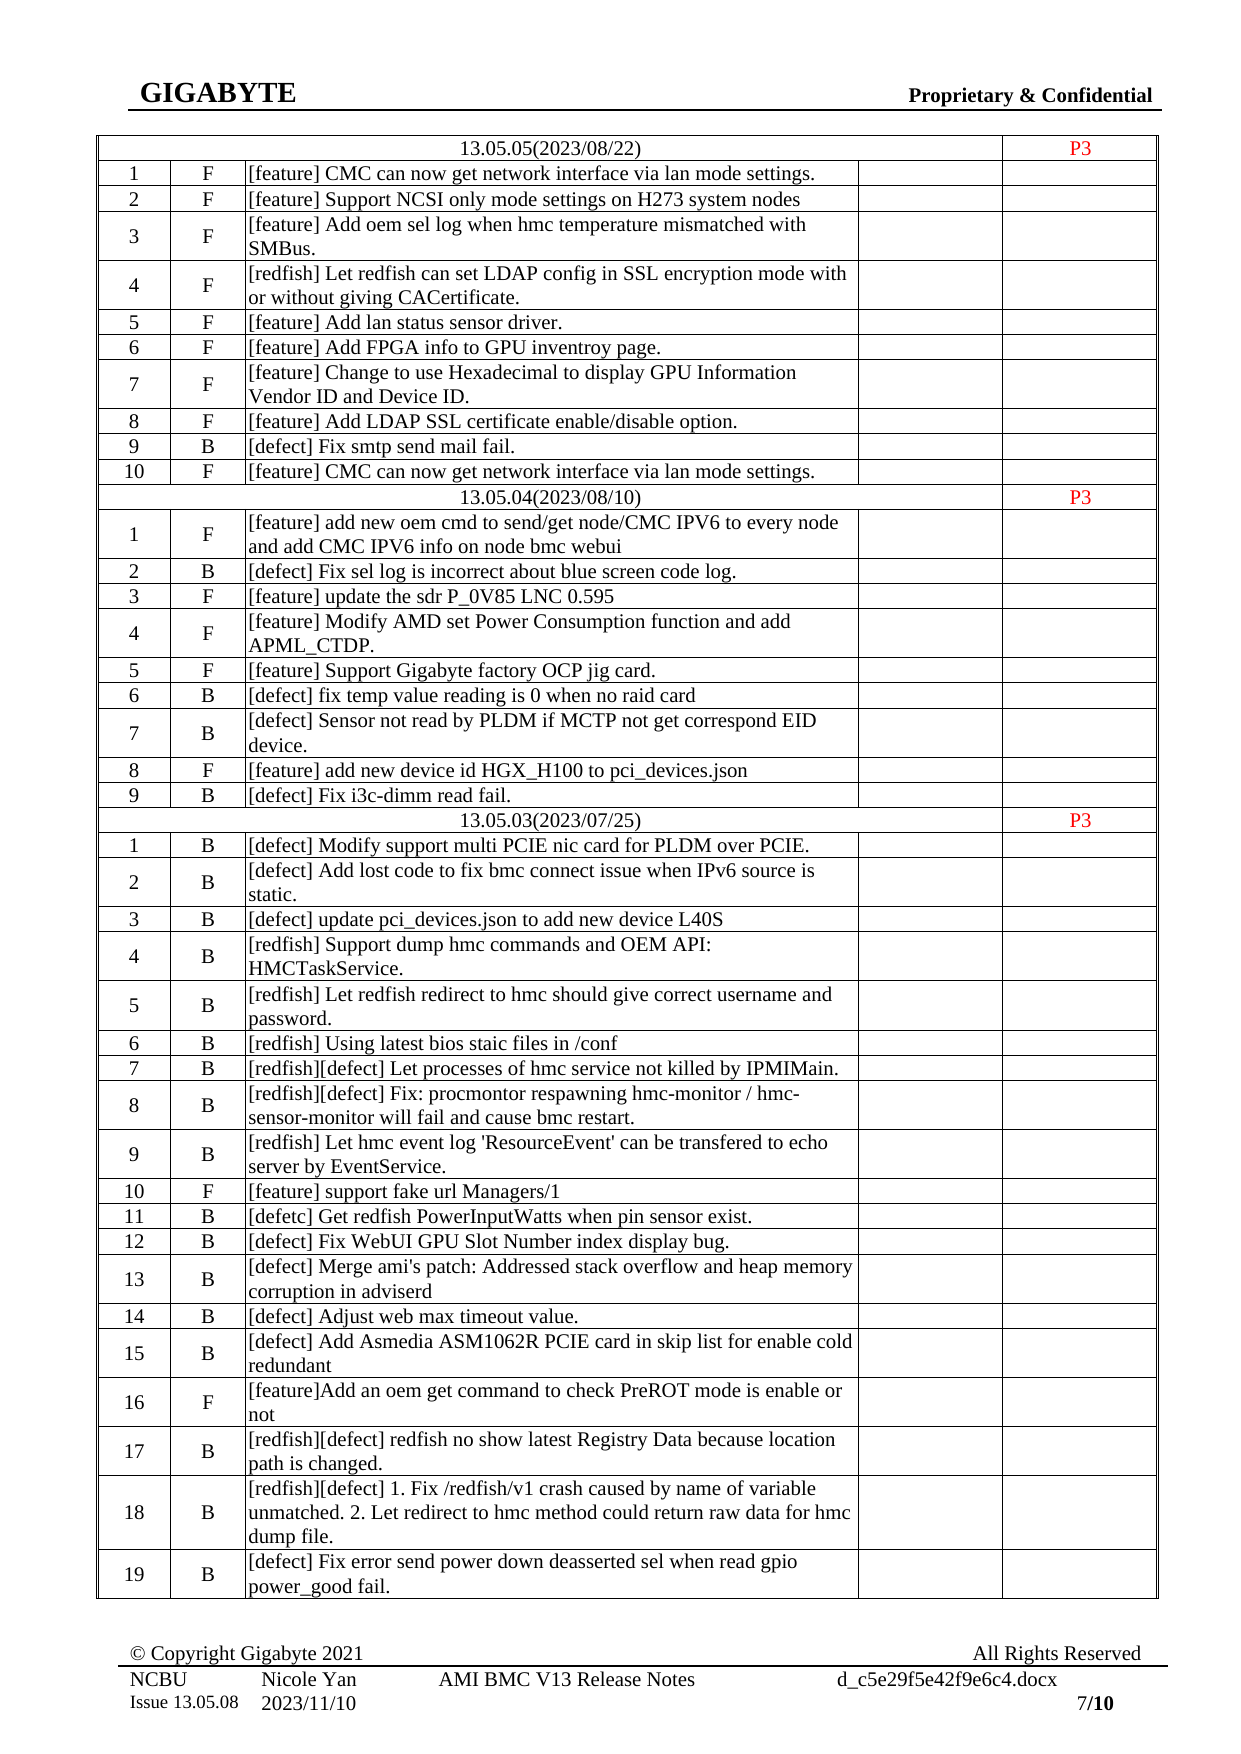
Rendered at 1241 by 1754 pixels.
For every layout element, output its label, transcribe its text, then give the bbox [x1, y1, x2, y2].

table_cell F [171, 609, 245, 657]
table_cell [859, 932, 1002, 980]
table_cell F [171, 1378, 245, 1426]
table_cell 7 [99, 360, 170, 408]
table_cell [859, 212, 1002, 260]
table_cell [859, 460, 1002, 483]
table_cell F [171, 261, 245, 309]
table_cell [1003, 1056, 1156, 1080]
table_cell [859, 409, 1002, 433]
table_cell [1003, 1130, 1156, 1178]
table_cell [859, 1255, 1002, 1303]
table_cell B [171, 709, 245, 757]
table_cell 17 [99, 1427, 170, 1475]
table_cell [1003, 1204, 1156, 1228]
table_cell B [171, 1255, 245, 1303]
table_cell [defect] Merge ami's patch: Addressed stack overflow and heap memory corruption in adviserd [246, 1255, 858, 1303]
table_cell 3 [99, 212, 170, 260]
table_cell 3 [99, 584, 170, 608]
table_cell [859, 1378, 1002, 1426]
table_cell 1 [99, 833, 170, 857]
table_cell 6 [99, 335, 170, 359]
table_cell [859, 186, 1002, 211]
table_cell B [171, 932, 245, 980]
table_cell [859, 1427, 1002, 1475]
table_cell [defect] Sensor not read by PLDM if MCTP not get correspond EID device. [246, 709, 858, 757]
table_cell [1003, 1550, 1156, 1598]
table_cell [859, 833, 1002, 857]
table_cell 1 [99, 510, 170, 558]
table_cell [859, 434, 1002, 458]
table_cell [859, 1179, 1002, 1203]
table_cell B [171, 858, 245, 906]
table_cell [feature] Add oem sel log when hmc temperature mismatched with SMBus. [246, 212, 858, 260]
table_cell 8 [99, 409, 170, 433]
table_cell [859, 1130, 1002, 1178]
table_cell [859, 981, 1002, 1029]
table_cell [859, 310, 1002, 334]
table_cell 10 [99, 460, 170, 483]
table_cell 2 [99, 186, 170, 211]
table_cell [feature] Change to use Hexadecimal to display GPU Information Vendor ID and Device ID. [246, 360, 858, 408]
table_cell 12 [99, 1229, 170, 1253]
table_cell 18 [99, 1476, 170, 1548]
table_cell [defect] Add Asmedia ASM1062R PCIE card in skip list for enable cold redundant [246, 1329, 858, 1377]
table_cell B [171, 1304, 245, 1328]
table_cell [1003, 758, 1156, 782]
table_cell 4 [99, 261, 170, 309]
table_cell B [171, 1550, 245, 1598]
table_cell P3 [1003, 136, 1156, 160]
table_cell [859, 161, 1002, 185]
table_cell [defect] Add lost code to fix bmc connect issue when IPv6 source is static. [246, 858, 858, 906]
table_cell 16 [99, 1378, 170, 1426]
table_cell B [171, 981, 245, 1029]
table_cell P3 [1003, 808, 1156, 832]
table_cell F [171, 510, 245, 558]
table_cell [859, 1031, 1002, 1055]
table_cell [1003, 1255, 1156, 1303]
table_cell [feature] Support Gigabyte factory OCP jig card. [246, 658, 858, 682]
table_cell [feature] add new oem cmd to send/get node/CMC IPV6 to every node and add CMC IPV6 info on node bmc webui [246, 510, 858, 558]
table_cell [1003, 409, 1156, 433]
table_cell F [171, 409, 245, 433]
table_cell 7 [99, 709, 170, 757]
table_cell [feature] add new device id HGX_H100 to pci_devices.json [246, 758, 858, 782]
table_cell [1003, 460, 1156, 483]
table_cell [859, 709, 1002, 757]
table_cell [1003, 335, 1156, 359]
table_cell [defect] Fix WebUI GPU Slot Number index display bug. [246, 1229, 858, 1253]
table_cell B [171, 1031, 245, 1055]
table_cell [1003, 434, 1156, 458]
table_cell [859, 559, 1002, 583]
table_cell [859, 683, 1002, 707]
table_cell [859, 335, 1002, 359]
table_cell [defect] update pci_devices.json to add new device L40S [246, 907, 858, 931]
table_cell 3 [99, 907, 170, 931]
table_cell [859, 758, 1002, 782]
table_cell [1003, 310, 1156, 334]
table_cell 13 [99, 1255, 170, 1303]
table_cell 14 [99, 1304, 170, 1328]
table_cell [859, 658, 1002, 682]
table_cell [defect] Modify support multi PCIE nic card for PLDM over PCIE. [246, 833, 858, 857]
table_cell [1003, 1179, 1156, 1203]
table_cell [1003, 833, 1156, 857]
table_cell [859, 261, 1002, 309]
table_cell B [171, 1427, 245, 1475]
table_cell 4 [99, 609, 170, 657]
table_cell [859, 1476, 1002, 1548]
table_cell [859, 360, 1002, 408]
table_cell [1003, 858, 1156, 906]
table_cell [feature] update the sdr P_0V85 LNC 0.595 [246, 584, 858, 608]
table_cell 11 [99, 1204, 170, 1228]
table_cell [redfish] Let redfish redirect to hmc should give correct username and password. [246, 981, 858, 1029]
table_cell [feature] CMC can now get network interface via lan mode settings. [246, 460, 858, 483]
table_cell [feature] support fake url Managers/1 [246, 1179, 858, 1203]
table_cell 9 [99, 434, 170, 458]
table_cell [redfish][defect] redfish no show latest Registry Data because location path is changed. [246, 1427, 858, 1475]
table_cell [1003, 1031, 1156, 1055]
table_cell [feature] Add lan status sensor driver. [246, 310, 858, 334]
table_cell B [171, 1056, 245, 1080]
table_cell 5 [99, 658, 170, 682]
table_cell [859, 783, 1002, 807]
table_cell [1003, 683, 1156, 707]
table_cell 5 [99, 310, 170, 334]
table_cell 9 [99, 1130, 170, 1178]
table_cell [1003, 709, 1156, 757]
table_cell [859, 1056, 1002, 1080]
table_cell B [171, 559, 245, 583]
table_cell [1003, 261, 1156, 309]
table_cell B [171, 1476, 245, 1548]
table_cell [1003, 510, 1156, 558]
table_cell 13.05.03(2023/07/25) [99, 808, 1002, 832]
table_cell [859, 1304, 1002, 1328]
table_cell 2 [99, 858, 170, 906]
table_cell 8 [99, 758, 170, 782]
table_cell 9 [99, 783, 170, 807]
table_cell 10 [99, 1179, 170, 1203]
table_cell F [171, 310, 245, 334]
table_cell F [171, 460, 245, 483]
table_cell [1003, 658, 1156, 682]
table_cell [1003, 1476, 1156, 1548]
table_cell [defect] Fix i3c-dimm read fail. [246, 783, 858, 807]
table_cell B [171, 683, 245, 707]
table_cell F [171, 658, 245, 682]
table_cell [redfish][defect] Fix: procmontor respawning hmc-monitor / hmc-sensor-monitor will fail and cause bmc restart. [246, 1081, 858, 1129]
table_cell [859, 1550, 1002, 1598]
table_cell [1003, 1329, 1156, 1377]
table_cell [859, 609, 1002, 657]
table_cell [redfish] Support dump hmc commands and OEM API: HMCTaskService. [246, 932, 858, 980]
table_cell [1003, 559, 1156, 583]
table_cell F [171, 335, 245, 359]
table_cell [1003, 1229, 1156, 1253]
table_cell [1003, 907, 1156, 931]
table_cell [859, 1329, 1002, 1377]
table_cell 7 [99, 1056, 170, 1080]
table_cell [defect] Adjust web max timeout value. [246, 1304, 858, 1328]
table_cell 4 [99, 932, 170, 980]
table_cell [redfish] Let hmc event log 'ResourceEvent' can be transfered to echo server by EventService. [246, 1130, 858, 1178]
table_cell 13.05.04(2023/08/10) [99, 485, 1002, 509]
table_cell B [171, 1329, 245, 1377]
table_cell [859, 907, 1002, 931]
table_cell F [171, 584, 245, 608]
table_cell [859, 584, 1002, 608]
table_cell [feature] Add LDAP SSL certificate enable/disable option. [246, 409, 858, 433]
table_cell [1003, 1304, 1156, 1328]
table_cell B [171, 783, 245, 807]
table_cell 15 [99, 1329, 170, 1377]
table_cell B [171, 1204, 245, 1228]
table_cell [redfish] Let redfish can set LDAP config in SSL encryption mode with or without giving CACertificate. [246, 261, 858, 309]
table_cell [1003, 981, 1156, 1029]
table_cell B [171, 833, 245, 857]
table_cell P3 [1003, 485, 1156, 509]
table_cell [1003, 186, 1156, 211]
table_cell [859, 1081, 1002, 1129]
table_cell [1003, 584, 1156, 608]
table_cell 6 [99, 1031, 170, 1055]
table_cell F [171, 212, 245, 260]
table_cell B [171, 1130, 245, 1178]
table_cell [859, 1229, 1002, 1253]
table_cell B [171, 1229, 245, 1253]
table_cell [1003, 932, 1156, 980]
table_cell F [171, 758, 245, 782]
table_cell [859, 510, 1002, 558]
table_cell B [171, 434, 245, 458]
table_cell 13.05.05(2023/08/22) [99, 136, 1002, 160]
table_cell 1 [99, 161, 170, 185]
table_cell F [171, 1179, 245, 1203]
table_cell [defetc] Get redfish PowerInputWatts when pin sensor exist. [246, 1204, 858, 1228]
table_cell [1003, 161, 1156, 185]
table_cell [defect] Fix sel log is incorrect about blue screen code log. [246, 559, 858, 583]
table_cell [feature] Add FPGA info to GPU inventroy page. [246, 335, 858, 359]
table_cell 6 [99, 683, 170, 707]
table_cell [redfish][defect] 1. Fix /redfish/v1 crash caused by name of variable unmatched. 2. Let redirect to hmc method could return raw data for hmc dump file. [246, 1476, 858, 1548]
table_cell F [171, 161, 245, 185]
table_cell [1003, 1427, 1156, 1475]
table_cell [1003, 1081, 1156, 1129]
table_cell B [171, 1081, 245, 1129]
table_cell 2 [99, 559, 170, 583]
table_cell 5 [99, 981, 170, 1029]
table_cell B [171, 907, 245, 931]
table_cell [1003, 1378, 1156, 1426]
table_cell [defect] Fix smtp send mail fail. [246, 434, 858, 458]
table_cell 19 [99, 1550, 170, 1598]
table_cell [defect] fix temp value reading is 0 when no raid card [246, 683, 858, 707]
table_cell [859, 858, 1002, 906]
table_cell [1003, 609, 1156, 657]
table_cell [redfish] Using latest bios staic files in /conf [246, 1031, 858, 1055]
table_cell [defect] Fix error send power down deasserted sel when read gpio power_good fail. [246, 1550, 858, 1598]
table_cell [feature]Add an oem get command to check PreROT mode is enable or not [246, 1378, 858, 1426]
table_cell [1003, 783, 1156, 807]
table_cell F [171, 360, 245, 408]
table_cell 8 [99, 1081, 170, 1129]
table_cell [1003, 360, 1156, 408]
table_cell [redfish][defect] Let processes of hmc service not killed by IPMIMain. [246, 1056, 858, 1080]
table_cell F [171, 186, 245, 211]
table_cell [859, 1204, 1002, 1228]
table_cell [1003, 212, 1156, 260]
table_cell [feature] Support NCSI only mode settings on H273 system nodes [246, 186, 858, 211]
table_cell [feature] CMC can now get network interface via lan mode settings. [246, 161, 858, 185]
table_cell [feature] Modify AMD set Power Consumption function and add APML_CTDP. [246, 609, 858, 657]
